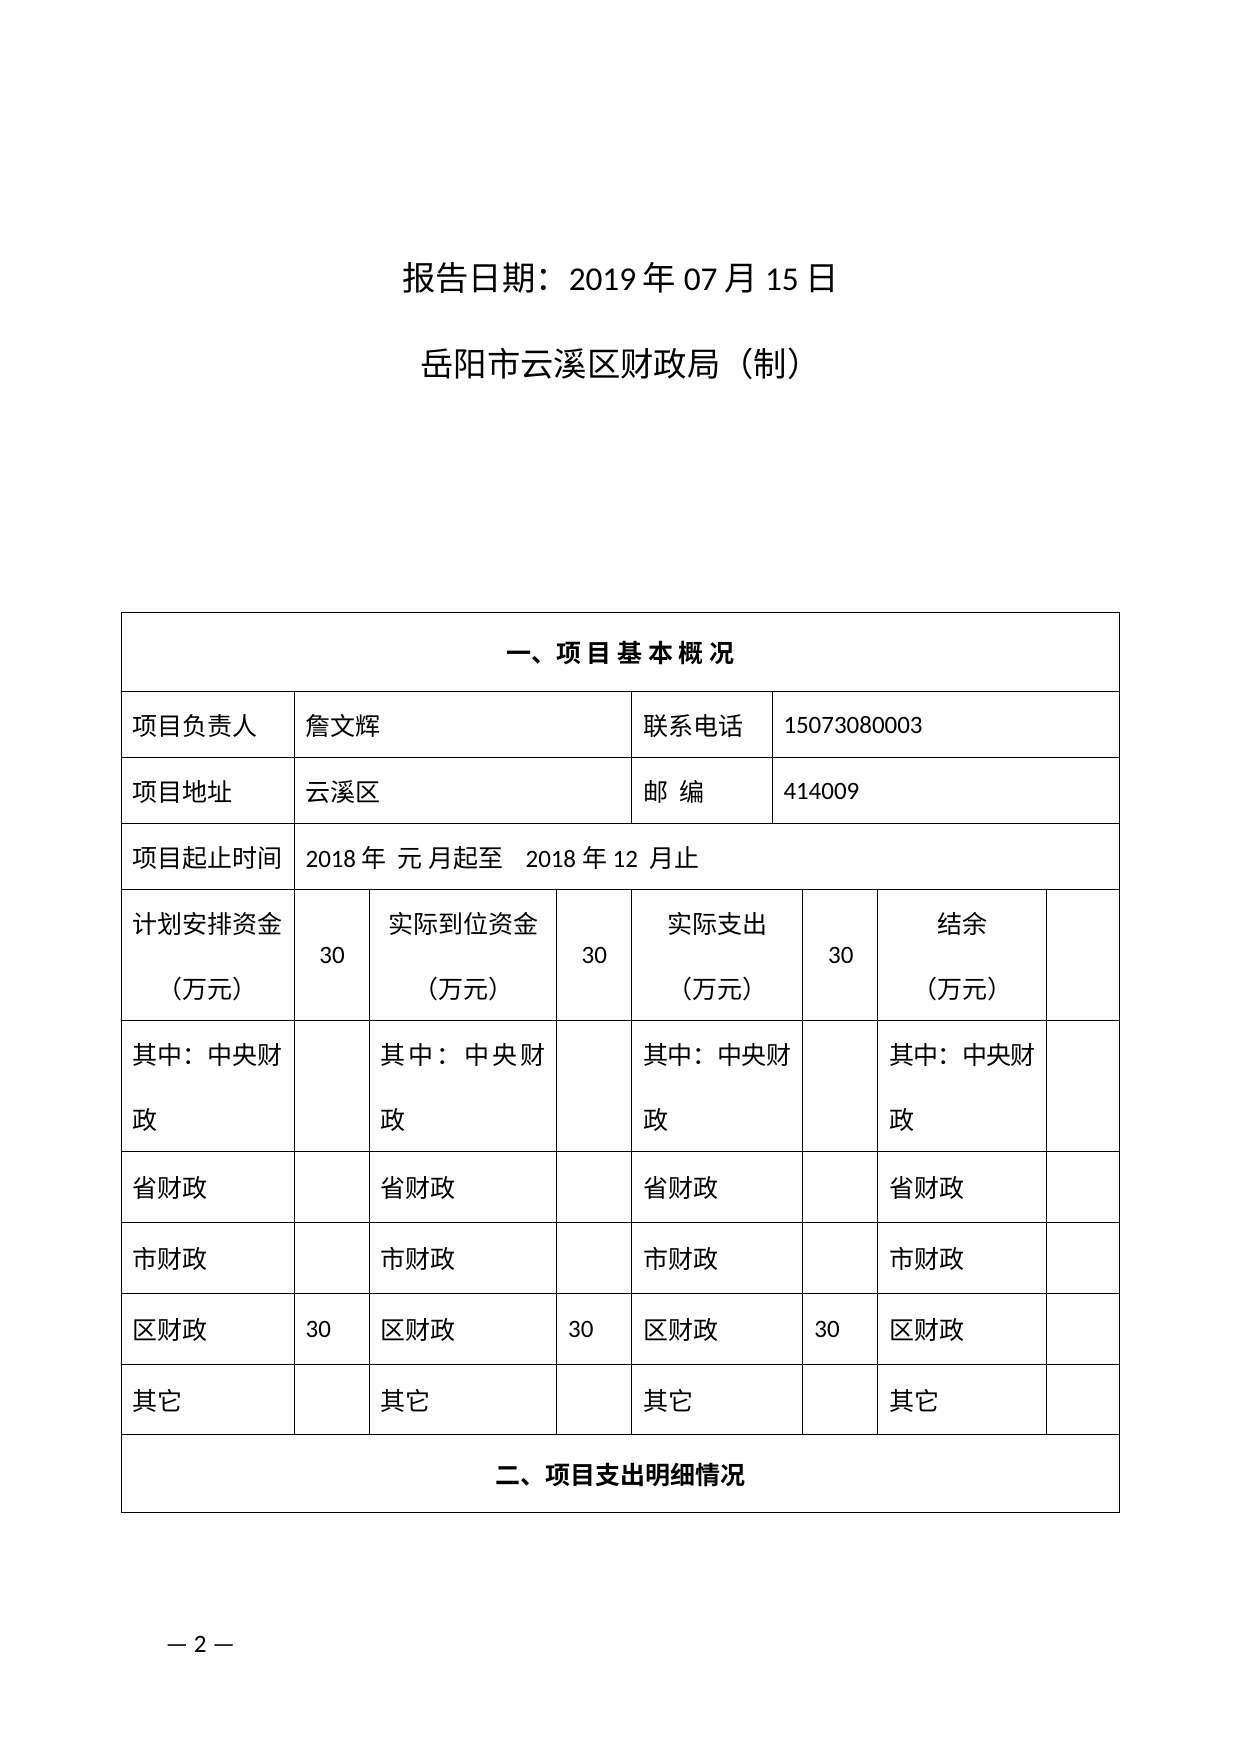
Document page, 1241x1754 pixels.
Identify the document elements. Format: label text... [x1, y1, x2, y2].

table_cell 邮 编 [632, 758, 772, 823]
table_cell 云溪区 [295, 758, 631, 823]
table_cell [1047, 1223, 1119, 1293]
table_cell 30 [557, 890, 631, 1020]
table_cell 其它 [122, 1365, 294, 1434]
table_cell 其中：中央财政 [632, 1021, 802, 1151]
table_cell 区财政 [122, 1294, 294, 1363]
table_cell [295, 1365, 369, 1434]
table_cell [295, 1021, 369, 1151]
table_cell 实际到位资金 （万元） [370, 890, 556, 1020]
table_cell 联系电话 [632, 692, 772, 757]
table_cell [557, 1021, 631, 1151]
table_cell [803, 1223, 877, 1293]
table_cell 30 [557, 1294, 631, 1363]
table_cell 二、项目支出明细情况 [122, 1435, 1119, 1512]
table_cell [1047, 890, 1119, 1020]
table_cell 区财政 [632, 1294, 802, 1363]
table_cell 市财政 [878, 1223, 1046, 1293]
table_cell 30 [295, 890, 369, 1020]
table_cell 其中：中央财政 [122, 1021, 294, 1151]
table_cell 省财政 [878, 1152, 1046, 1222]
text 岳阳市云溪区财政局（制） [165, 330, 1075, 395]
table_cell 市财政 [632, 1223, 802, 1293]
table_cell 区财政 [878, 1294, 1046, 1363]
table_cell 区财政 [370, 1294, 556, 1363]
table_cell 30 [295, 1294, 369, 1363]
table_cell [557, 1365, 631, 1434]
table_cell 市财政 [122, 1223, 294, 1293]
table_cell [803, 1021, 877, 1151]
table_cell 其中：中央财政 [878, 1021, 1046, 1151]
table_cell 其它 [370, 1365, 556, 1434]
table_cell [1047, 1365, 1119, 1434]
table_cell 项目负责人 [122, 692, 294, 757]
table_cell 其它 [878, 1365, 1046, 1434]
table_cell [295, 1152, 369, 1222]
table_cell 计划安排资金 （万元） [122, 890, 294, 1020]
table_cell 15073080003 [773, 692, 1119, 757]
table_cell 市财政 [370, 1223, 556, 1293]
table_cell 其它 [632, 1365, 802, 1434]
table_cell [803, 1365, 877, 1434]
table_header 一、项 目 基 本 概 况 [122, 613, 1119, 691]
table_cell 省财政 [632, 1152, 802, 1222]
table_cell 詹文辉 [295, 692, 631, 757]
table_cell 30 [803, 1294, 877, 1363]
table_cell [1047, 1152, 1119, 1222]
table_cell 414009 [773, 758, 1119, 823]
table_cell 30 [803, 890, 877, 1020]
table_cell 省财政 [122, 1152, 294, 1222]
table_cell [1047, 1021, 1119, 1151]
table_cell [803, 1152, 877, 1222]
table_cell [557, 1223, 631, 1293]
table_cell 项目地址 [122, 758, 294, 823]
table_cell [557, 1152, 631, 1222]
table_cell 2018年 元 月起至 2018 年 12 月止 [295, 824, 1119, 889]
table_cell [1047, 1294, 1119, 1363]
table_cell 项目起止时间 [122, 824, 294, 889]
table_cell 其中：中央财政 [370, 1021, 556, 1151]
table_cell 实际支出 （万元） [632, 890, 802, 1020]
table_cell 结余 （万元） [878, 890, 1046, 1020]
text 报告日期：2019年 07月 15日 [165, 243, 1075, 308]
table_cell 省财政 [370, 1152, 556, 1222]
table_cell [295, 1223, 369, 1293]
